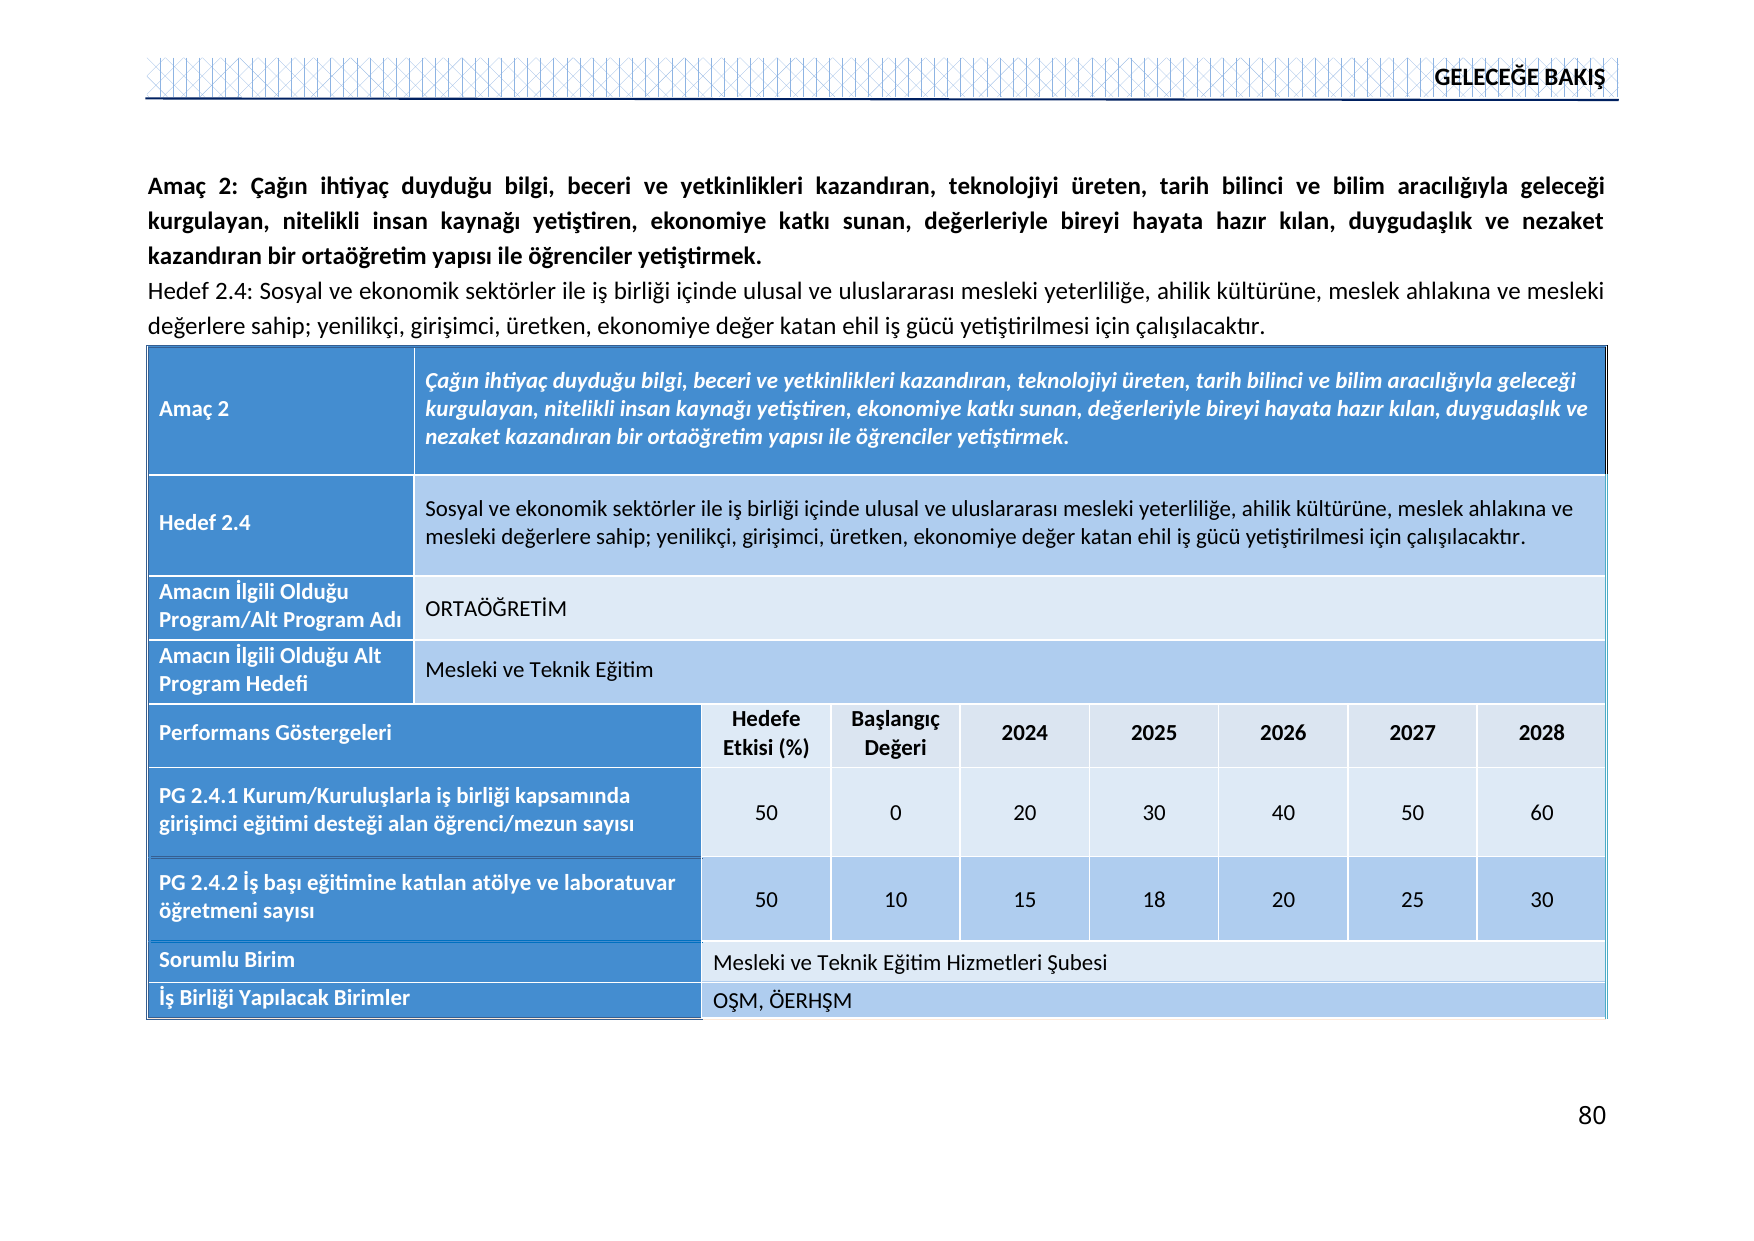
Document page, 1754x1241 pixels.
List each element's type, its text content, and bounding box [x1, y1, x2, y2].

table_cell OŞM, ÖERHŞM [702, 983, 1605, 1017]
table_cell 25 [1349, 857, 1476, 940]
table_cell 50 [702, 857, 830, 940]
table_cell 2028 [1478, 705, 1605, 767]
table_cell 2026 [1219, 705, 1347, 767]
table_cell İş Birliği Yapılacak Birimler [149, 983, 701, 1017]
table_cell Mesleki ve Teknik Eğitim Hizmetleri Şubesi [702, 942, 1605, 981]
table_cell 2024 [961, 705, 1089, 767]
table_cell Sosyal ve ekonomik sektörler ile iş birliği içinde ulusal ve uluslararası mesleki yeterliliğe, ahilik kültürüne, meslek ahlakına ve mesleki değerlere sahip; yenilikçi, girişimci, üretken, ekonomiye değer katan ehil iş gücü yetiştirilmesi için çalışılacaktır. [415, 476, 1605, 575]
table_cell Mesleki ve Teknik Eğitim [415, 641, 1605, 703]
table_header Çağın ihtiyaç duyduğu bilgi, beceri ve yetkinlikleri kazandıran, teknolojiyi üreten, tarih bilinci ve bilim aracılığıyla geleceği kurgulayan, nitelikli insan kaynağı yetiştiren, ekonomiye katkı sunan, değerleriyle bireyi hayata hazır kılan, duygudaşlık ve nezaket kazandıran bir ortaöğretim yapısı ile öğrenciler yetiştirmek. [415, 348, 1605, 474]
table_cell 20 [961, 768, 1089, 856]
table_cell 20 [1219, 857, 1347, 940]
table_cell PG 2.4.1 Kurum/Kuruluşlarla iş birliği kapsamında girişimci eğitimi desteği alan öğrenci/mezun sayısı [149, 768, 701, 856]
table_cell 40 [1219, 768, 1347, 856]
table_cell Performans Göstergeleri [149, 705, 701, 767]
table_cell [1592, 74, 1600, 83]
table_cell Amacın İlgili Olduğu Program/Alt Program Adı [149, 577, 413, 639]
table_cell 30 [1478, 857, 1605, 940]
table_cell ORTAÖĞRETİM [415, 577, 1605, 639]
table_cell 0 [832, 768, 959, 856]
table_cell PG 2.4.2 İş başı eğitimine katılan atölye ve laboratuvar öğretmeni sayısı [149, 856, 701, 940]
text Hedef 2.4: Sosyal ve ekonomik sektörler ile iş birliği içinde ulusal ve uluslararası mesleki yeterliliğe, ahilik kültürüne, meslek ahlakına ve mesleki değerlere sahip; yenilikçi, girişimci, üretken, ekonomiye değer katan ehil iş gücü yetiştirilmesi için çalışılacaktır. [148, 275, 1606, 340]
table_cell 50 [1349, 768, 1476, 856]
table_cell Sorumlu Birim [148, 940, 701, 981]
table_cell Başlangıç Değeri [832, 705, 959, 767]
table_header Amaç 2 [149, 348, 414, 474]
table_cell 60 [1478, 768, 1605, 856]
table_cell 30 [1090, 768, 1218, 856]
table_cell 10 [832, 857, 959, 940]
table_cell 2027 [1349, 705, 1476, 767]
table_cell Amacın İlgili Olduğu Alt Program Hedefi [149, 641, 413, 703]
table_cell 15 [961, 857, 1089, 940]
text Amaç 2: Çağın ihtiyaç duyduğu bilgi, beceri ve yetkinlikleri kazandıran, teknolojiyi üreten, tarih bilinci ve bilim aracılığıyla geleceği kurgulayan, nitelikli insan kaynağı yetiştiren, ekonomiye katkı sunan, değerleriyle bireyi hayata hazır kılan, duygudaşlık ve nezaket kazandıran bir ortaöğretim yapısı ile öğrenciler yetiştirmek. [148, 170, 1606, 270]
table_cell Hedef 2.4 [149, 476, 413, 575]
table_cell 2025 [1090, 705, 1218, 767]
table_cell Hedefe Etkisi (%) [702, 705, 830, 767]
table_cell 18 [1090, 857, 1218, 940]
table_cell 50 [702, 768, 830, 856]
